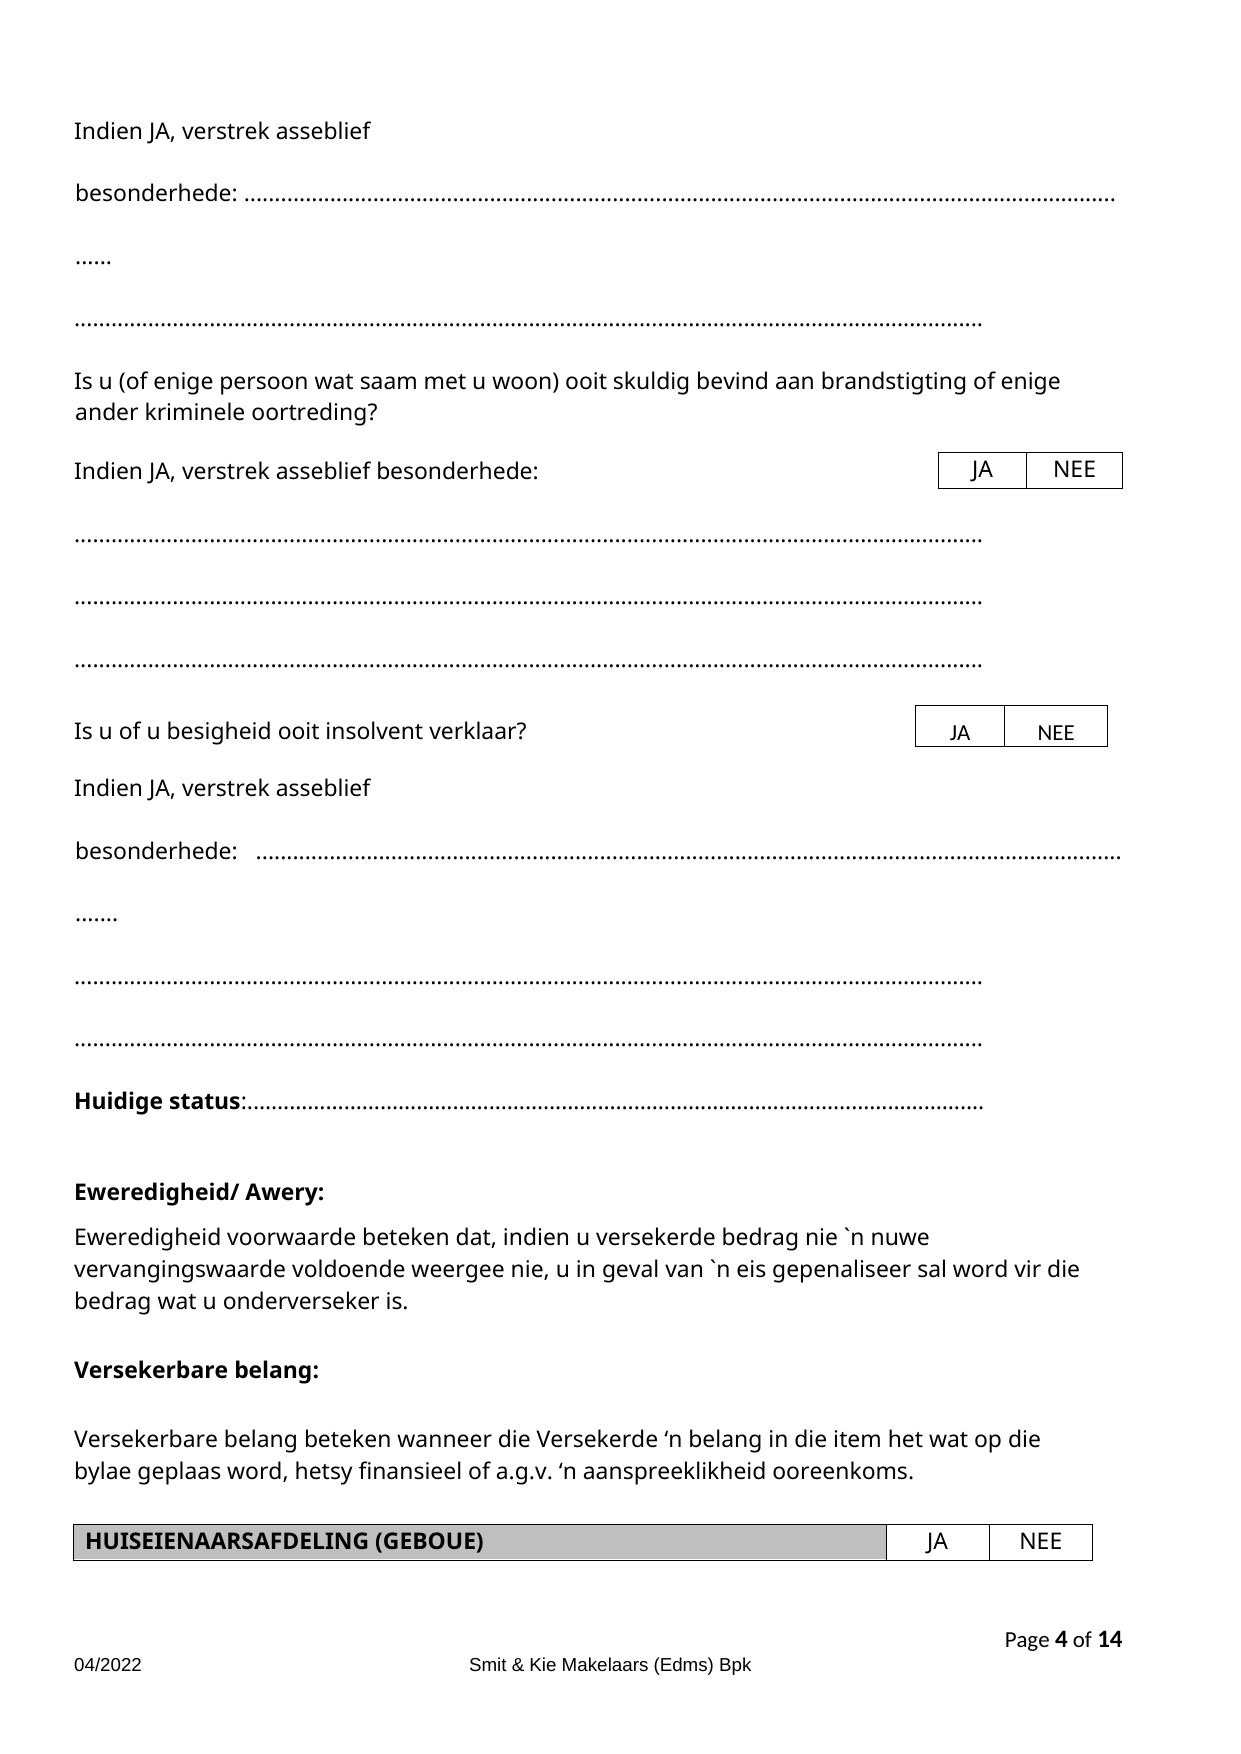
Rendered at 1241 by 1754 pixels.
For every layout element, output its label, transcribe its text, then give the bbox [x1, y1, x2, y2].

text .................................................................................................................................................... [74, 302, 1122, 334]
table_header NEE [1027, 453, 1122, 487]
text Eweredigheid/ Awery: [74, 1175, 1124, 1207]
text Eweredigheid voorwaarde beteken dat, indien u versekerde bedrag nie `n nuwe vervangingswaarde voldoende weergee nie, u in geval van `n eis gepenaliseer sal word vir die bedrag wat u onderverseker is. [74, 1221, 1100, 1316]
text .................................................................................................................................................... [74, 518, 1122, 549]
table_header JA [887, 1525, 989, 1559]
text .................................................................................................................................................... [74, 643, 1122, 674]
text Versekerbare belang: [74, 1354, 1100, 1385]
text .................................................................................................................................................... [74, 959, 1122, 991]
text Indien JA, verstrek asseblief besonderhede: .................................................................................................................................................... [74, 772, 1122, 928]
text Indien JA, verstrek asseblief besonderhede: [74, 455, 938, 486]
table_header NEE [990, 1525, 1092, 1559]
text .................................................................................................................................................... [74, 580, 1122, 611]
table_header NEE [1005, 706, 1107, 746]
text Is u (of enige persoon wat saam met u woon) ooit skuldig bevind aan brandstigting of enige ander kriminele oortreding? [74, 365, 1122, 427]
text Huidige status:.…………………………………………………………………………………………………………. [74, 1084, 1124, 1116]
text .................................................................................................................................................... [74, 1022, 1122, 1053]
text Indien JA, verstrek asseblief besonderhede: .................................................................................................................................................... [74, 115, 1122, 271]
table_header JA [939, 453, 1026, 487]
table_header HUISEIENAARSAFDELING (GEBOUE) [74, 1525, 886, 1559]
table_header JA [916, 706, 1004, 746]
table_header Is u of u besigheid ooit insolvent verklaar? [74, 705, 915, 746]
text Versekerbare belang beteken wanneer die Versekerde ‘n belang in die item het wat op die bylae geplaas word, hetsy finansieel of a.g.v. ‘n aanspreeklikheid ooreenkoms. [74, 1423, 1100, 1486]
